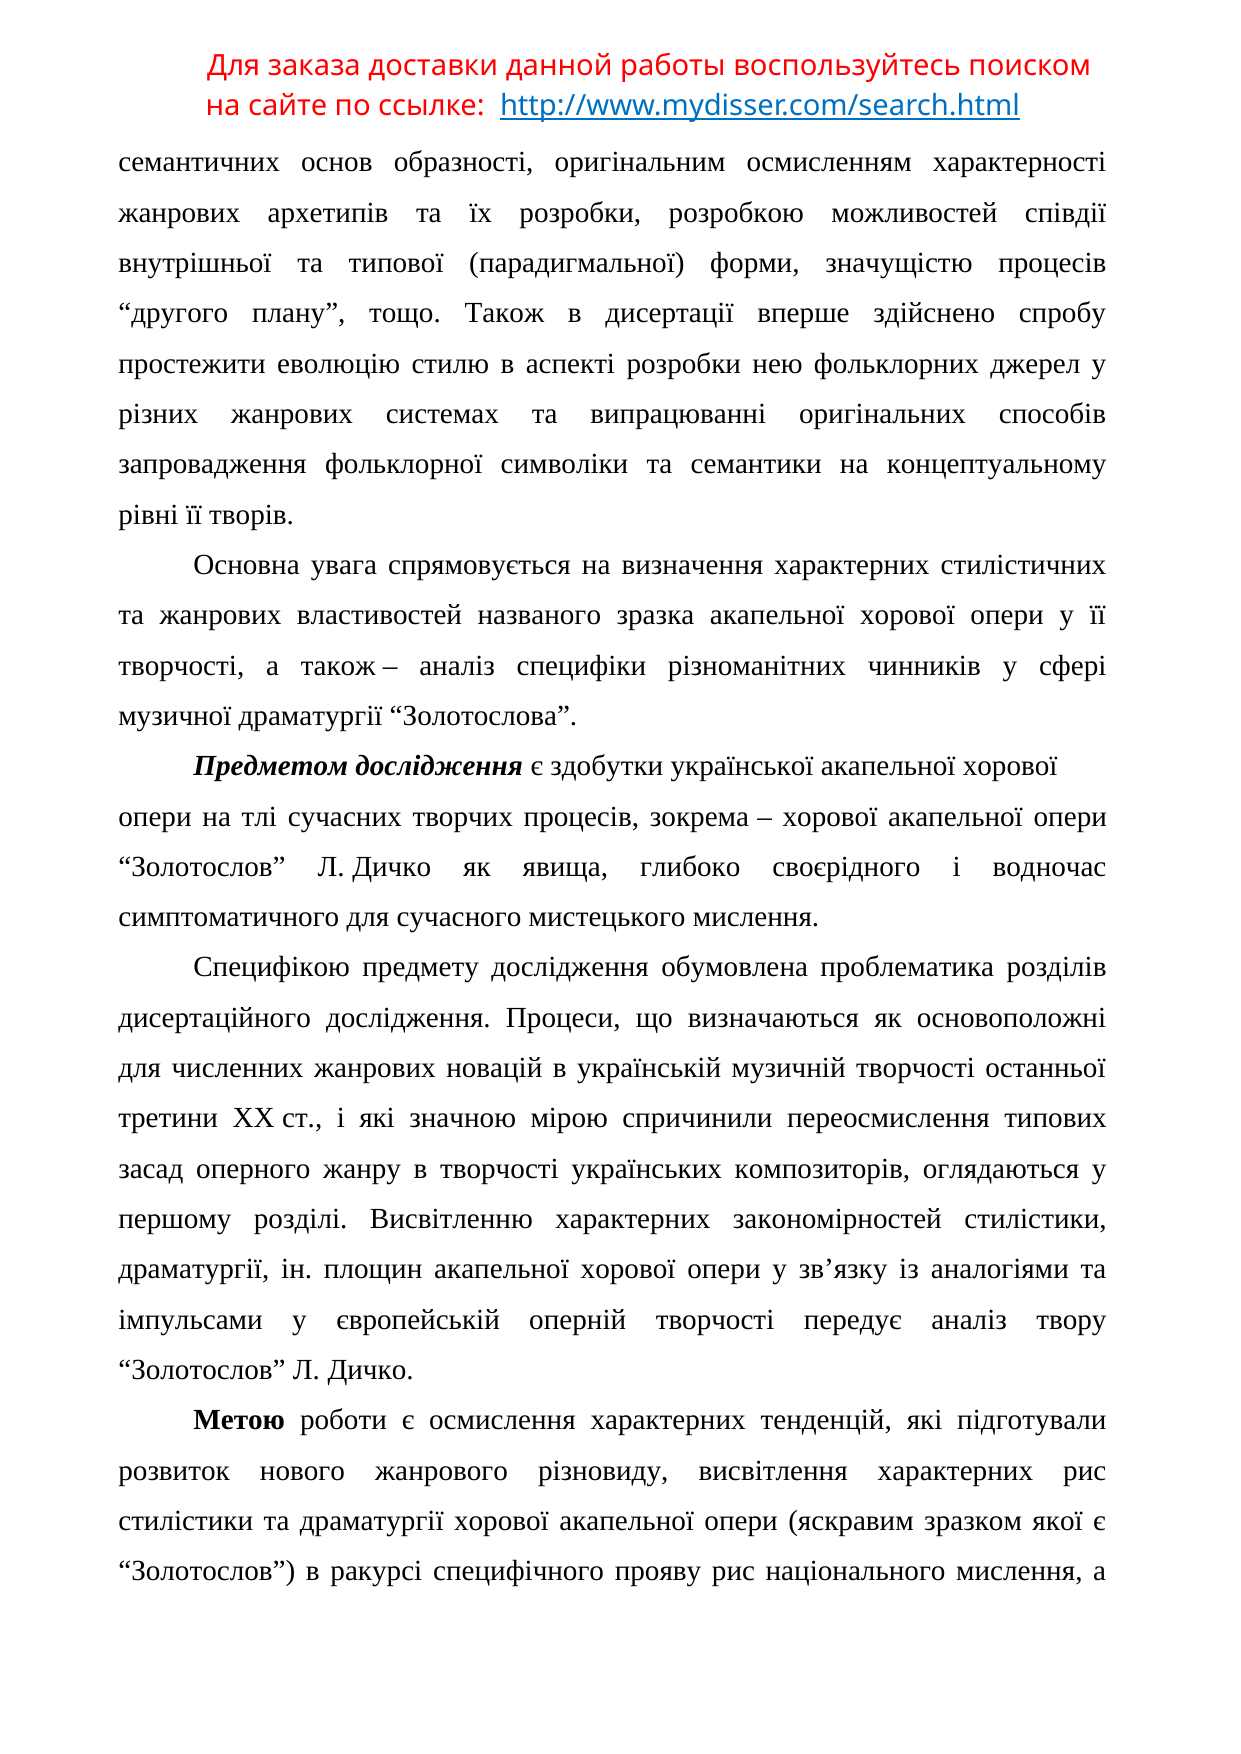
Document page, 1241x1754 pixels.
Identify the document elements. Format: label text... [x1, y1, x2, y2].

text Основна увага спрямовується на визначення характерних стилістичних та жанрових властивостей названого зразка акапельної хорової опери у її творчості, а також – аналіз специфіки різноманітних чинників у сфері музичної драматургії “Золотослова”. [118, 547, 1107, 732]
text опери на тлі сучасних творчих процесів, зокрема – хорової акапельної опери “Золотослов” Л. Дичко як явища, глибоко своєрідного і водночас симптоматичного для сучасного мистецького мислення. [118, 799, 1107, 933]
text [118, 144, 1107, 530]
text Специфікою предмету дослідження обумовлена проблематика розділів дисертаційного дослідження. Процеси, що визначаються як основоположні для численних жанрових новацій в українській музичній творчості останньої третини ХХ ст., і які значною мірою спричинили переосмислення типових засад оперного жанру в творчості українських композиторів, оглядаються у першому розділі. Висвітленню характерних закономірностей стилістики, драматургії, ін. площин акапельної хорової опери у зв’язку із аналогіями та імпульсами у європейській оперній творчості передує аналіз твору “Золотослов” Л. Дичко. [118, 949, 1107, 1386]
text Предметом дослідження є здобутки української акапельної хорової [118, 748, 1107, 782]
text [118, 1402, 1107, 1587]
